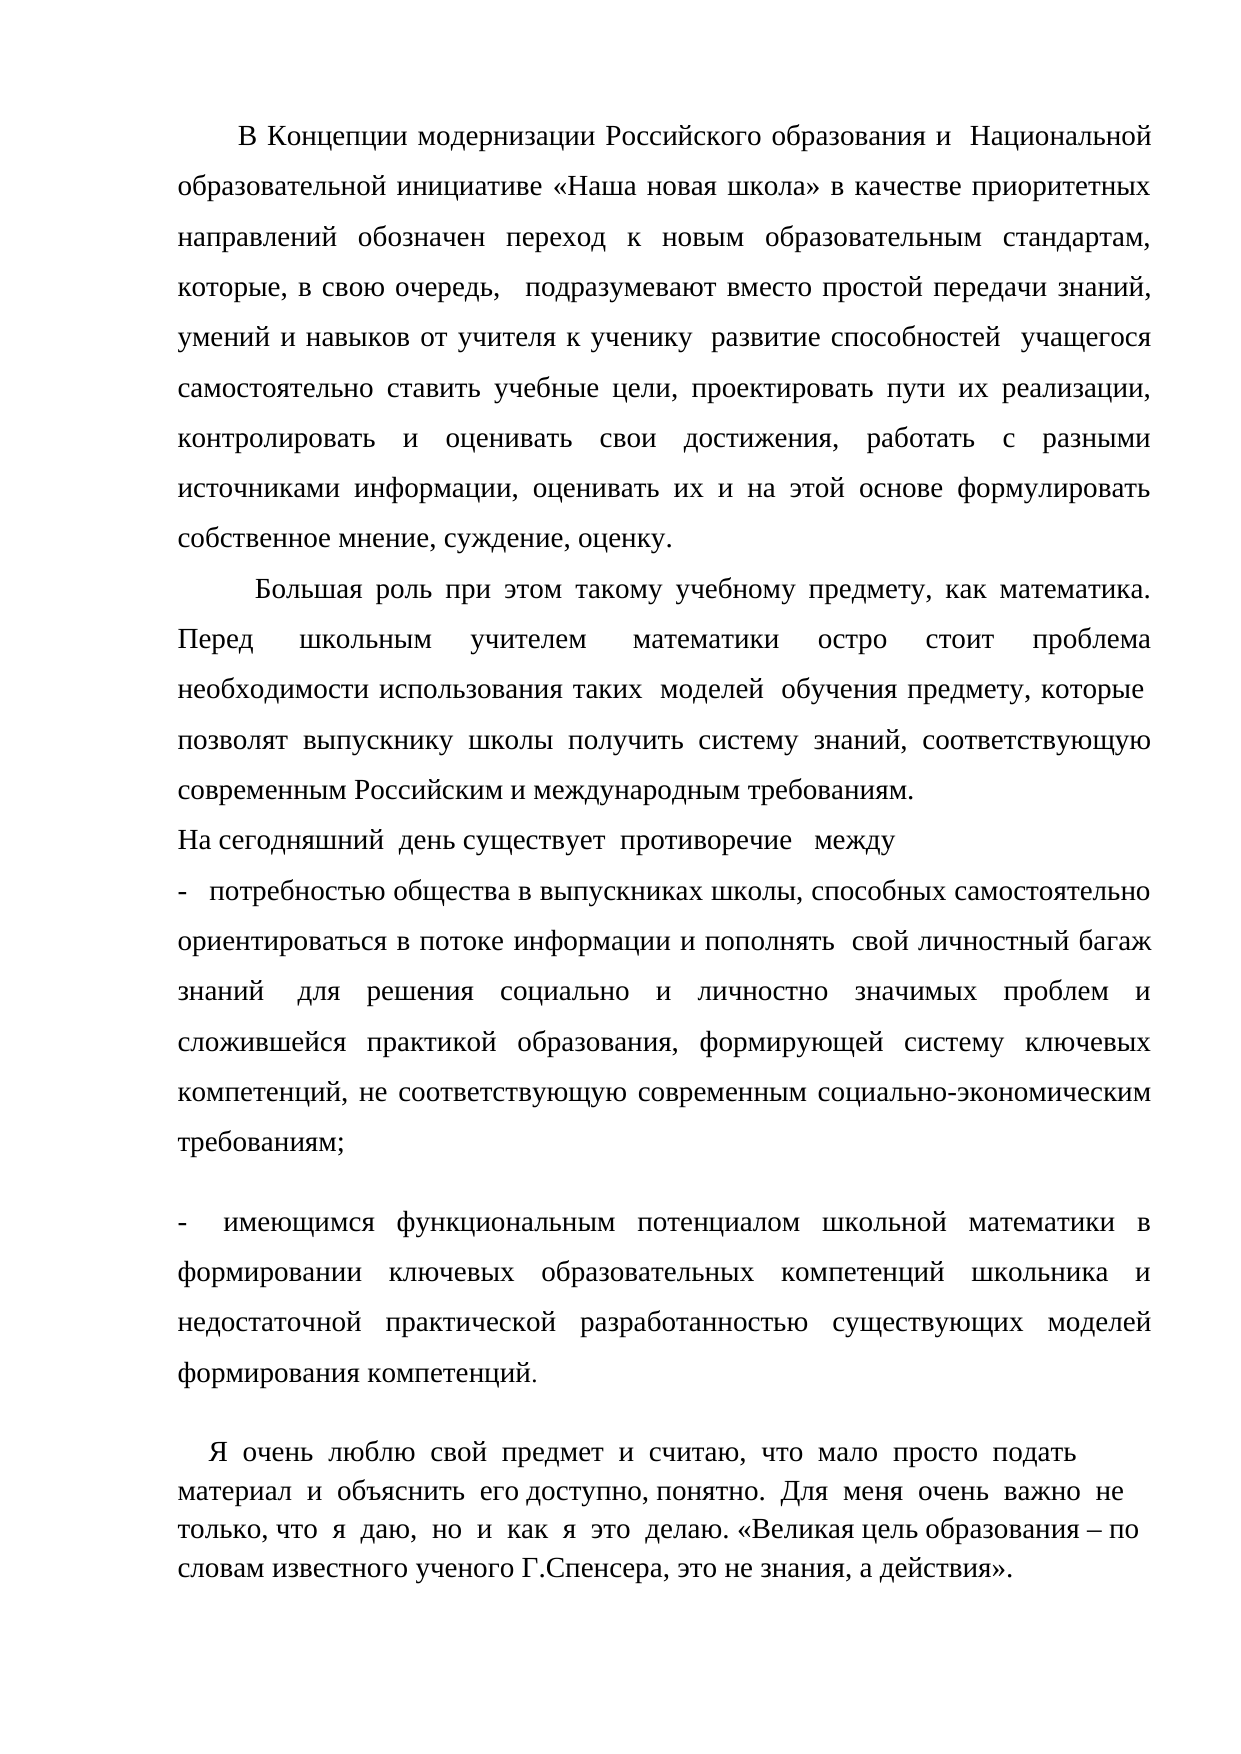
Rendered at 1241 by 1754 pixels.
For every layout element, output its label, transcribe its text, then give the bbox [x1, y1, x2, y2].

text - потребностью общества в выпускниках школы, способных самостоятельно ориентироваться в потоке информации и пополнять свой личностный багаж знаний для решения социально и личностно значимых проблем и сложившейся практикой образования, формирующей систему ключевых компетенций, не соответствующую современным социально-экономическим требованиям; [177, 873, 1152, 1158]
text Большая роль при этом такому учебному предмету, как математика. Перед школьным учителем математики остро стоит проблема необходимости использования таких моделей обучения предмету, которые позволят выпускнику школы получить систему знаний, соответствующую современным Российским и международным требованиям. [177, 571, 1152, 806]
text На сегодняшний день существует противоречие между [177, 822, 1152, 856]
text - имеющимся функциональным потенциалом школьной математики в формировании ключевых образовательных компетенций школьника и недостаточной практической разработанностью существующих моделей формирования компетенций. [177, 1204, 1152, 1388]
text Я очень люблю свой предмет и считаю, что мало просто подать материал и объяснить его доступно, понятно. Для меня очень важно не только, что я даю, но и как я это делаю. «Великая цель образования – по словам известного ученого Г.Спенсера, это не знания, а действия». [177, 1434, 1152, 1583]
text В Концепции модернизации Российского образования и Национальной образовательной инициативе «Наша новая школа» в качестве приоритетных направлений обозначен переход к новым образовательным стандартам, которые, в свою очередь, подразумевают вместо простой передачи знаний, умений и навыков от учителя к ученику развитие способностей учащегося самостоятельно ставить учебные цели, проектировать пути их реализации, контролировать и оценивать свои достижения, работать с разными источниками информации, оценивать их и на этой основе формулировать собственное мнение, суждение, оценку. [177, 118, 1152, 554]
